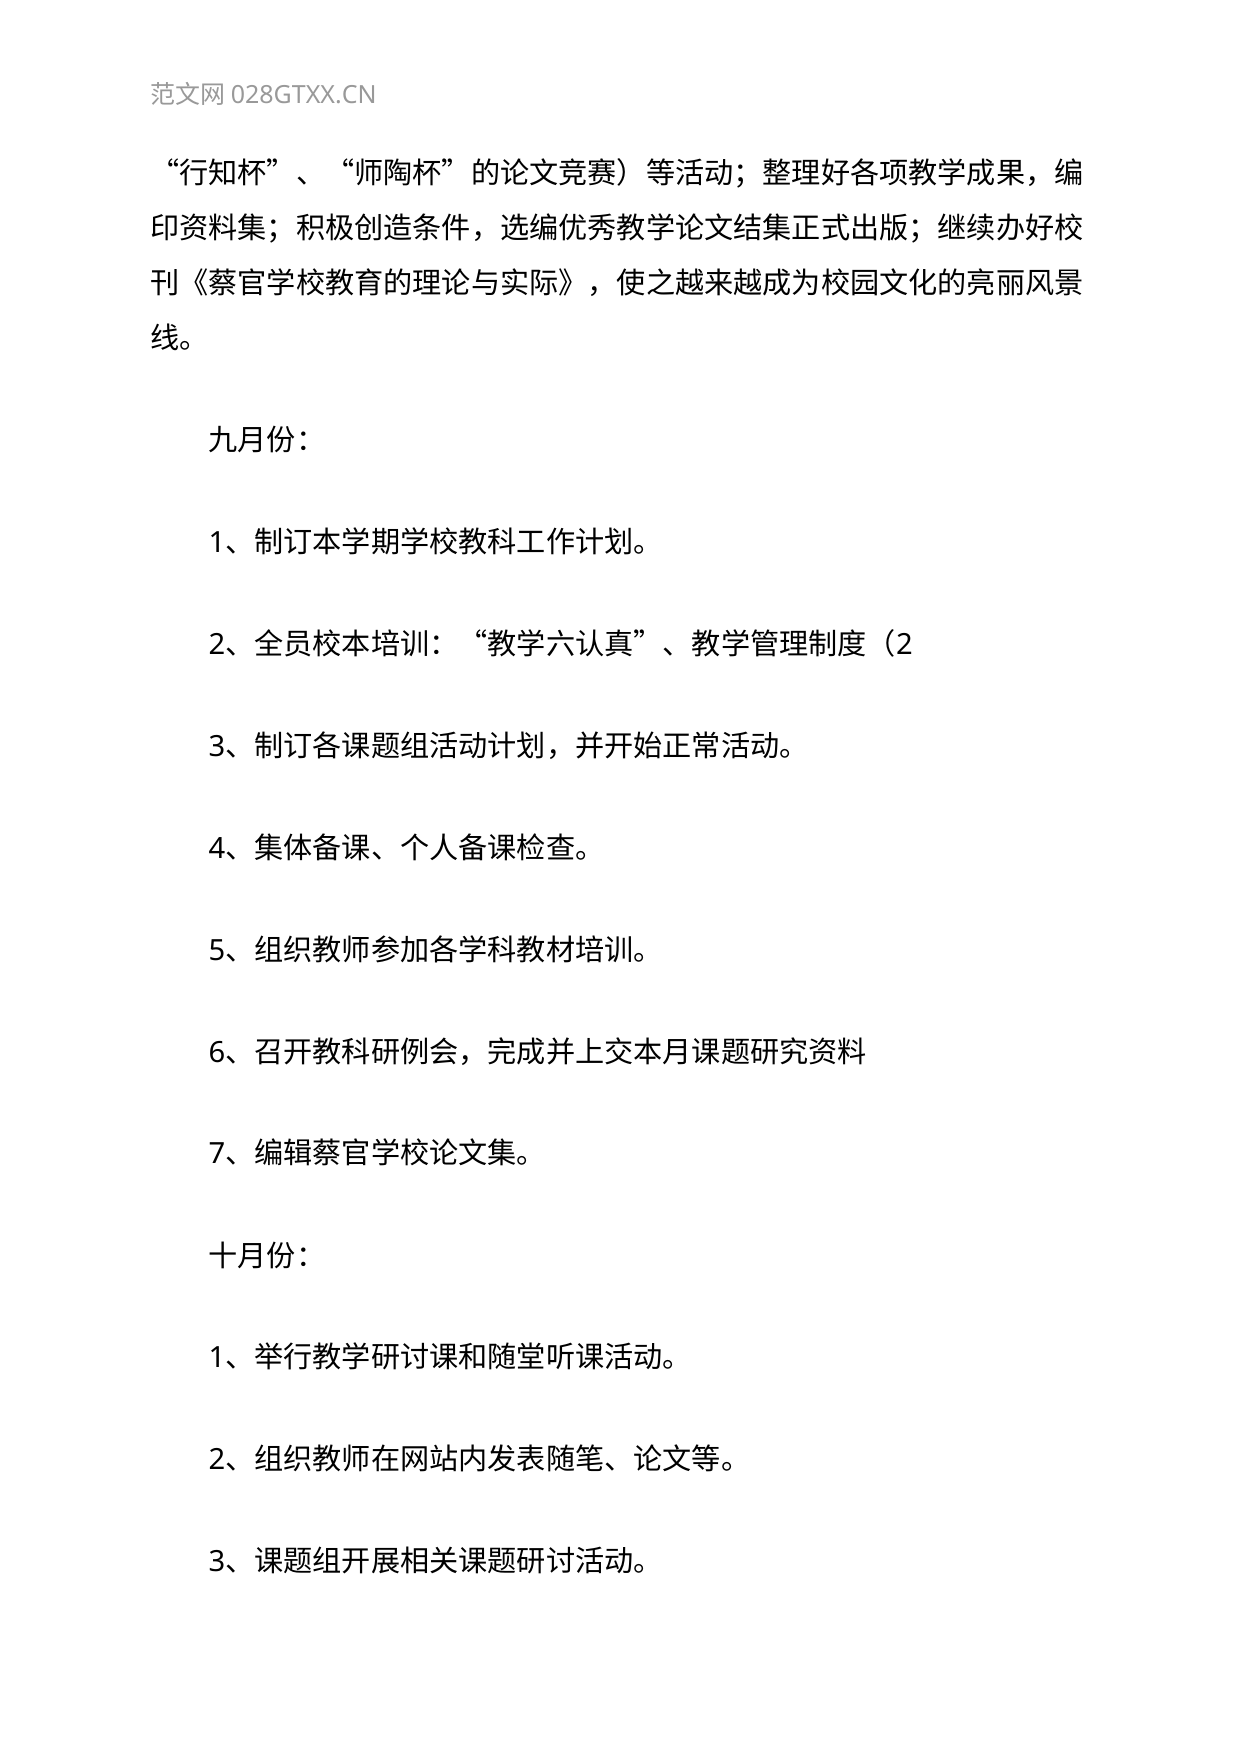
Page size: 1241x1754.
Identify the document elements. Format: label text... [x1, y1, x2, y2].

text 九月份： [150, 416, 1090, 459]
text 4、集体备课、个人备课检查。 [150, 824, 1090, 867]
text 3、制订各课题组活动计划，并开始正常活动。 [150, 722, 1090, 764]
text 2、全员校本培训：“教学六认真”、教学管理制度（2 [150, 620, 1090, 663]
text 5、组织教师参加各学科教材培训。 [150, 926, 1090, 968]
text 3、课题组开展相关课题研讨活动。 [150, 1538, 1090, 1580]
text 1、举行教学研讨课和随堂听课活动。 [150, 1334, 1090, 1376]
text 7、编辑蔡官学校论文集。 [150, 1130, 1090, 1172]
text 2、组织教师在网站内发表随笔、论文等。 [150, 1436, 1090, 1478]
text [150, 150, 1090, 357]
text 十月份： [150, 1232, 1090, 1274]
text 1、制订本学期学校教科工作计划。 [150, 518, 1090, 561]
text 6、召开教科研例会，完成并上交本月课题研究资料 [150, 1028, 1090, 1071]
